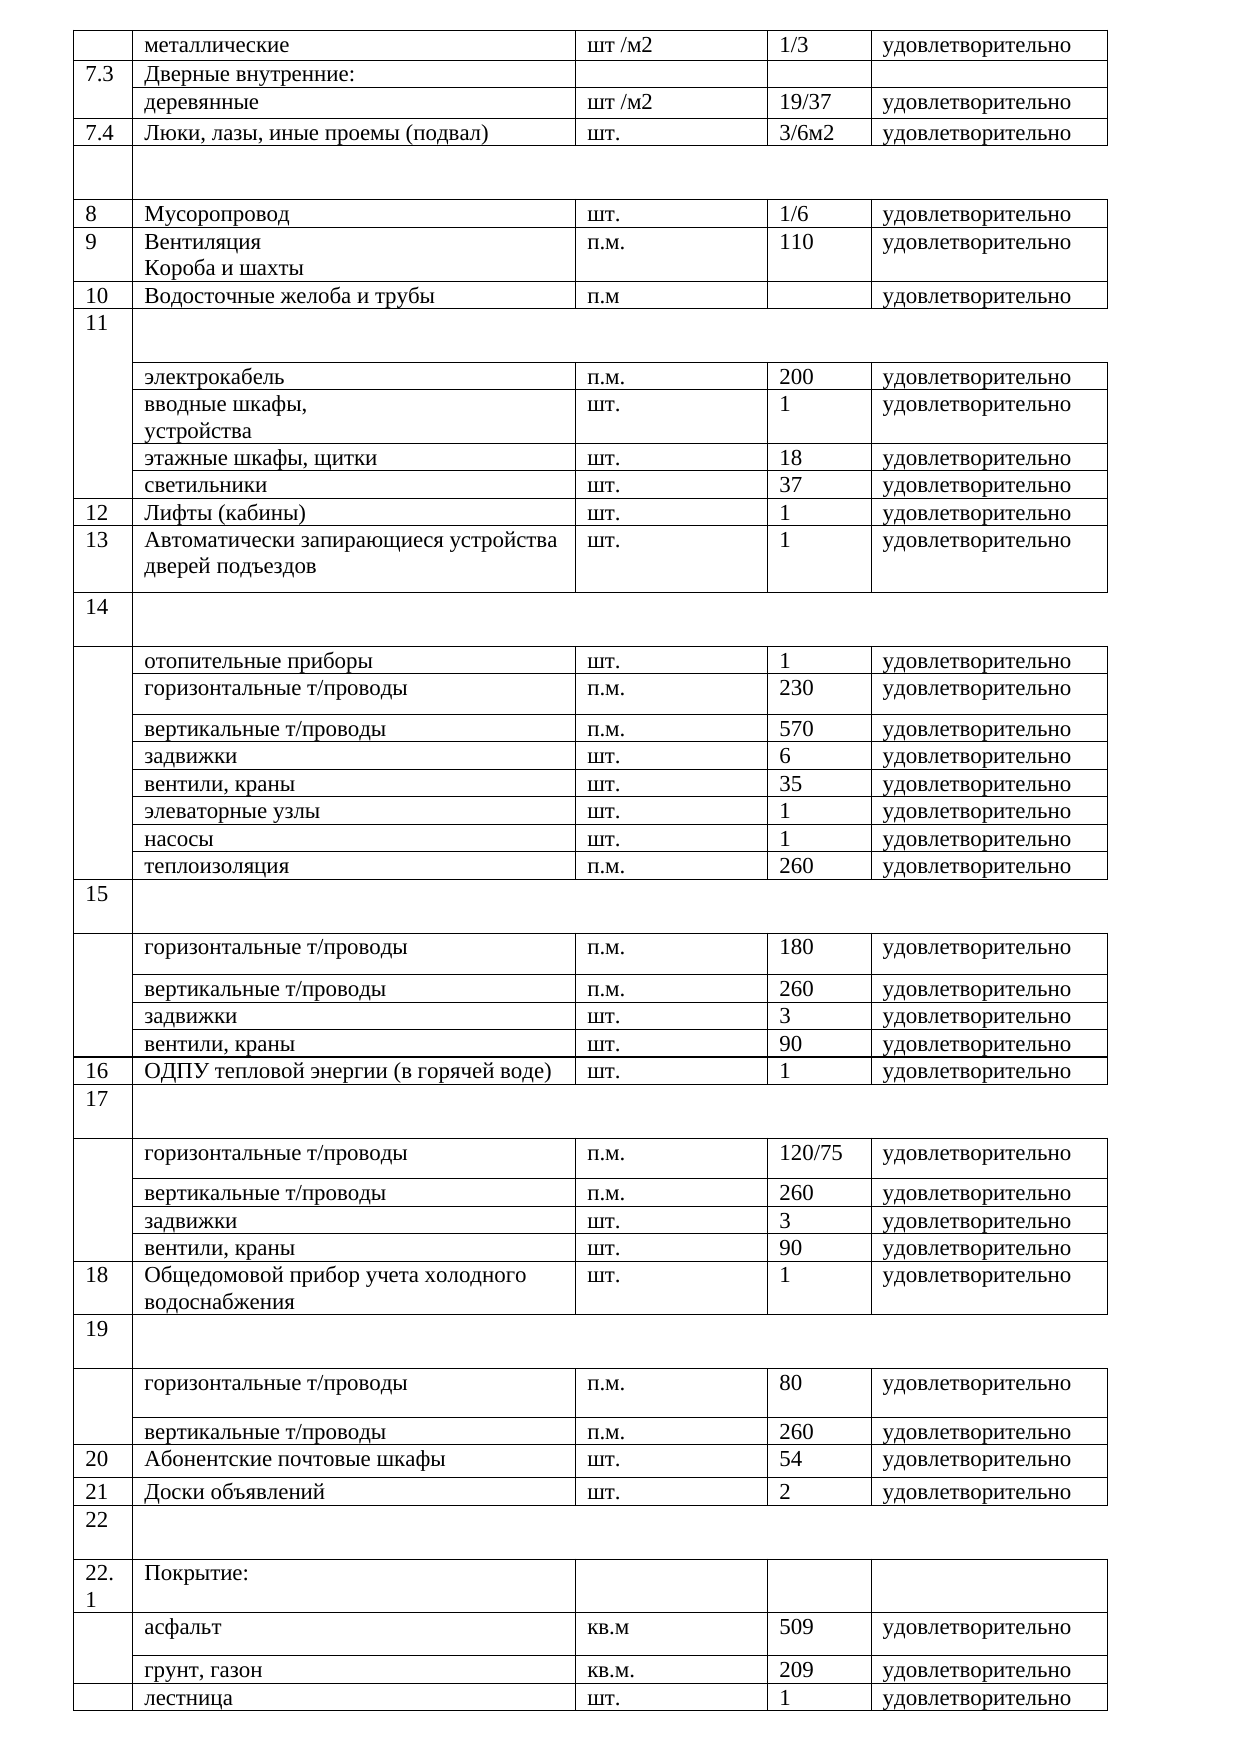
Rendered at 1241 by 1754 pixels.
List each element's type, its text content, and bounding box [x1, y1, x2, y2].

table_cell удовлетворительно [872, 119, 1107, 145]
table_cell удовлетворительно [872, 526, 1107, 592]
table_cell кв.м [576, 1613, 767, 1655]
table_cell п.м. [576, 852, 767, 879]
table_cell горизонтальные т/проводы [133, 934, 575, 974]
table_cell [872, 61, 1107, 87]
table_cell удовлетворительно [872, 975, 1107, 1002]
table_cell [768, 61, 871, 87]
table_cell шт. [576, 1445, 767, 1477]
table_cell электрокабель [133, 363, 575, 389]
table_cell металлические [133, 31, 575, 59]
table_cell удовлетворительно [872, 31, 1107, 59]
table_cell отопительные приборы [133, 647, 575, 673]
table_cell 110 [768, 228, 871, 281]
table_cell [768, 1560, 871, 1612]
table_cell лестница [133, 1684, 575, 1710]
table_cell удовлетворительно [872, 1656, 1107, 1683]
table_cell удовлетворительно [872, 770, 1107, 796]
table_cell шт. [576, 1262, 767, 1314]
table_cell [74, 146, 132, 199]
table_cell 9 [74, 228, 132, 281]
table_cell [576, 61, 767, 87]
table_cell [74, 1684, 132, 1710]
table_cell п.м. [576, 1369, 767, 1417]
table_cell шт. [576, 825, 767, 851]
table_cell Доски объявлений [133, 1478, 575, 1505]
table_cell 260 [768, 975, 871, 1002]
table_cell 15 [74, 880, 132, 932]
table_cell 18 [74, 1262, 132, 1314]
table_cell 10 [74, 282, 132, 308]
table_cell удовлетворительно [872, 1684, 1107, 1710]
table_cell 7.2 [74, 31, 132, 59]
table_cell удовлетворительно [872, 1139, 1107, 1178]
table_cell шт. [576, 770, 767, 796]
table_cell 18 [768, 444, 871, 470]
table_cell 3/6м2 [768, 119, 871, 145]
table_cell кв.м. [576, 1656, 767, 1683]
table_cell асфальт [133, 1613, 575, 1655]
table_cell ОДПУ тепловой энергии (в горячей воде) [133, 1058, 575, 1084]
table_cell деревянные [133, 88, 575, 118]
table_cell 14 [74, 593, 132, 646]
table_cell [74, 647, 132, 879]
table_cell теплоизоляция [133, 852, 575, 879]
table_cell п.м. [576, 934, 767, 974]
table_cell удовлетворительно [872, 1445, 1107, 1477]
table_cell удовлетворительно [872, 444, 1107, 470]
table_cell п.м. [576, 1139, 767, 1178]
table_cell вентили, краны [133, 770, 575, 796]
table_cell вертикальные т/проводы [133, 975, 575, 1002]
table_cell удовлетворительно [872, 1369, 1107, 1417]
table_cell 21 [74, 1478, 132, 1505]
table_cell шт /м2 [576, 31, 767, 59]
table_cell Покрытие: [133, 1560, 575, 1612]
table_cell шт. [576, 444, 767, 470]
table_cell шт. [576, 119, 767, 145]
table_cell 509 [768, 1613, 871, 1655]
table_cell вводные шкафы, устройства [133, 390, 575, 443]
table_cell 1 [768, 1262, 871, 1314]
table_cell 6 [768, 742, 871, 768]
table_cell элеваторные узлы [133, 797, 575, 824]
table_cell 1 [768, 647, 871, 673]
table_cell горизонтальные т/проводы [133, 1369, 575, 1417]
table_cell п.м. [576, 1179, 767, 1206]
table_cell шт. [576, 1030, 767, 1056]
table_cell 7.4 [74, 119, 132, 145]
table_cell Дверные внутренние: [133, 61, 575, 87]
table_cell 90 [768, 1030, 871, 1056]
table_cell [576, 1560, 767, 1612]
table_cell 12 [74, 499, 132, 525]
table_cell удовлетворительно [872, 88, 1107, 118]
table_cell п.м. [576, 228, 767, 281]
table_cell 260 [768, 1418, 871, 1444]
table_cell этажные шкафы, щитки [133, 444, 575, 470]
table_cell светильники [133, 471, 575, 498]
table_cell 1 [768, 499, 871, 525]
table_cell вертикальные т/проводы [133, 715, 575, 741]
table_cell вентили, краны [133, 1234, 575, 1261]
table_cell вертикальные т/проводы [133, 1418, 575, 1444]
table_cell 7.3 [74, 61, 132, 118]
table_cell горизонтальные т/проводы [133, 674, 575, 714]
table_cell вентили, краны [133, 1030, 575, 1056]
table_cell 22.1 [74, 1560, 132, 1612]
table_cell задвижки [133, 1207, 575, 1233]
table_cell шт. [576, 200, 767, 227]
table_cell [74, 1139, 132, 1261]
table_cell удовлетворительно [872, 471, 1107, 498]
table_cell удовлетворительно [872, 1003, 1107, 1029]
table_cell 35 [768, 770, 871, 796]
table_cell удовлетворительно [872, 1418, 1107, 1444]
table_cell грунт, газон [133, 1656, 575, 1683]
table_cell 16 [74, 1058, 132, 1084]
table_cell п.м. [576, 363, 767, 389]
table_cell 1/6 [768, 200, 871, 227]
table_cell 3 [768, 1207, 871, 1233]
table_cell горизонтальные т/проводы [133, 1139, 575, 1178]
table_cell удовлетворительно [872, 499, 1107, 525]
table_cell удовлетворительно [872, 1179, 1107, 1206]
table_cell 17 [74, 1085, 132, 1137]
table_cell задвижки [133, 742, 575, 768]
table_cell 20 [74, 1445, 132, 1477]
table_cell Лифты (кабины) [133, 499, 575, 525]
table_cell 1 [768, 390, 871, 443]
table_cell 22 [74, 1506, 132, 1558]
table_cell удовлетворительно [872, 1030, 1107, 1056]
table_cell 260 [768, 852, 871, 879]
table_cell [74, 1613, 132, 1683]
table_cell 1/3 [768, 31, 871, 59]
table_cell Люки, лазы, иные проемы (подвал) [133, 119, 575, 145]
table_cell шт. [576, 1478, 767, 1505]
table_cell шт. [576, 526, 767, 592]
table_cell удовлетворительно [872, 647, 1107, 673]
table_cell 1 [768, 797, 871, 824]
table_cell удовлетворительно [872, 390, 1107, 443]
table_cell 19 [74, 1315, 132, 1368]
table_cell шт. [576, 1234, 767, 1261]
table_cell п.м. [576, 975, 767, 1002]
table_cell 1 [768, 1684, 871, 1710]
table_cell удовлетворительно [872, 1262, 1107, 1314]
table_cell 80 [768, 1369, 871, 1417]
table_cell п.м. [576, 1418, 767, 1444]
table_cell удовлетворительно [872, 1234, 1107, 1261]
table_cell п.м [576, 282, 767, 308]
table_cell 8 [74, 200, 132, 227]
table_cell [74, 1369, 132, 1444]
table_cell Общедомовой прибор учета холодного водоснабжения [133, 1262, 575, 1314]
table_cell Вентиляция Короба и шахты [133, 228, 575, 281]
table_cell [768, 282, 871, 308]
table_cell удовлетворительно [872, 934, 1107, 974]
table_cell Мусоропровод [133, 200, 575, 227]
table_cell 1 [768, 526, 871, 592]
table_cell задвижки [133, 1003, 575, 1029]
table_cell удовлетворительно [872, 1207, 1107, 1233]
table_cell 19/37 [768, 88, 871, 118]
table_cell 180 [768, 934, 871, 974]
table_cell 1 [768, 1058, 871, 1084]
table_cell удовлетворительно [872, 742, 1107, 768]
table_cell вертикальные т/проводы [133, 1179, 575, 1206]
table_cell удовлетворительно [872, 282, 1107, 308]
table_cell шт. [576, 742, 767, 768]
table_cell 90 [768, 1234, 871, 1261]
table_cell удовлетворительно [872, 363, 1107, 389]
table_cell Водосточные желоба и трубы [133, 282, 575, 308]
table_cell [74, 934, 132, 1056]
table_cell удовлетворительно [872, 228, 1107, 281]
table_cell шт. [576, 1003, 767, 1029]
table_cell 3 [768, 1003, 871, 1029]
table_cell шт. [576, 1058, 767, 1084]
table_cell 120/75 [768, 1139, 871, 1178]
table_cell 209 [768, 1656, 871, 1683]
table_cell 200 [768, 363, 871, 389]
table_cell Абонентские почтовые шкафы [133, 1445, 575, 1477]
table_cell шт. [576, 390, 767, 443]
table_cell шт. [576, 647, 767, 673]
table_cell 1 [768, 825, 871, 851]
table_cell п.м. [576, 674, 767, 714]
table_cell 2 [768, 1478, 871, 1505]
table_cell удовлетворительно [872, 715, 1107, 741]
table_cell шт. [576, 1207, 767, 1233]
table_cell насосы [133, 825, 575, 851]
table_cell 37 [768, 471, 871, 498]
table_cell шт /м2 [576, 88, 767, 118]
table_cell шт. [576, 471, 767, 498]
table_cell шт. [576, 499, 767, 525]
table_cell 11 [74, 309, 132, 498]
table_cell Автоматически запирающиеся устройства дверей подъездов [133, 526, 575, 592]
table_cell 260 [768, 1179, 871, 1206]
table_cell шт. [576, 797, 767, 824]
table_cell удовлетворительно [872, 1478, 1107, 1505]
table_cell удовлетворительно [872, 852, 1107, 879]
table_cell удовлетворительно [872, 1613, 1107, 1655]
table_cell удовлетворительно [872, 674, 1107, 714]
table_cell удовлетворительно [872, 200, 1107, 227]
table_cell удовлетворительно [872, 797, 1107, 824]
table_cell п.м. [576, 715, 767, 741]
table_cell шт. [576, 1684, 767, 1710]
table_cell 54 [768, 1445, 871, 1477]
table_cell удовлетворительно [872, 1058, 1107, 1084]
table_cell [872, 1560, 1107, 1612]
table_cell удовлетворительно [872, 825, 1107, 851]
table_cell 13 [74, 526, 132, 592]
table_cell 570 [768, 715, 871, 741]
table_cell 230 [768, 674, 871, 714]
